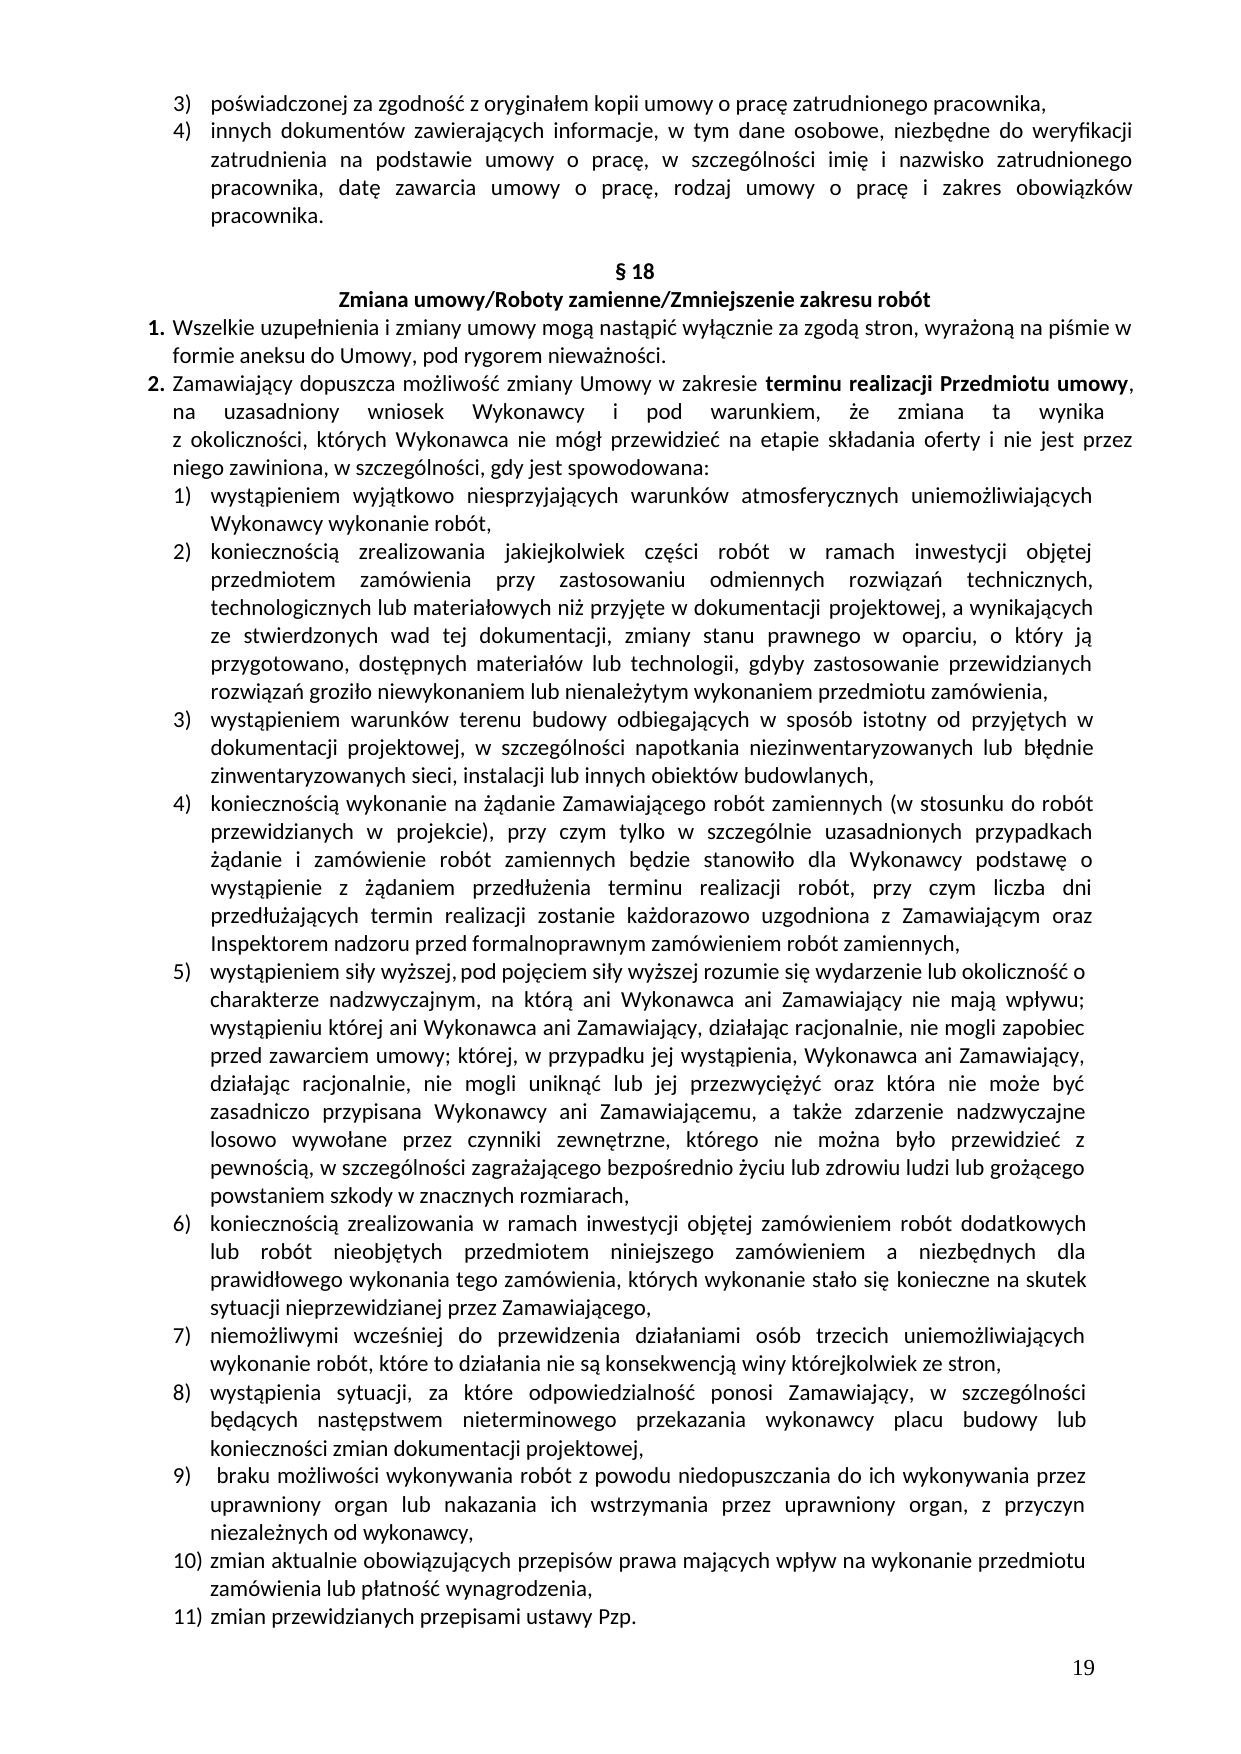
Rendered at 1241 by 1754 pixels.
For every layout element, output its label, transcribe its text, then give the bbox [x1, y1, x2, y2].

list innych dokumentów zawierających informacje, w tym dane osobowe, niezbędne do weryfikacji zatrudnienia na podstawie umowy o pracę, w szczególności imię i nazwisko zatrudnionego pracownika, datę zawarcia umowy o pracę, rodzaj umowy o pracę i zakres obowiązków pracownika. [173, 117, 1134, 229]
list niemożliwymi wcześniej do przewidzenia działaniami osób trzecich uniemożliwiających wykonanie robót, które to działania nie są konsekwencją winy którejkolwiek ze stron, [173, 1322, 1087, 1378]
list koniecznością zrealizowania jakiejkolwiek części robót w ramach inwestycji objętej przedmiotem zamówienia przy zastosowaniu odmiennych rozwiązań technicznych, technologicznych lub materiałowych niż przyjęte w dokumentacji projektowej, a wynikających ze stwierdzonych wad tej dokumentacji, zmiany stanu prawnego w oparciu, o który ją przygotowano, dostępnych materiałów lub technologii, gdyby zastosowanie przewidzianych rozwiązań groziło niewykonaniem lub nienależytym wykonaniem przedmiotu zamówienia, [173, 537, 1094, 705]
list Wszelkie uzupełnienia i zmiany umowy mogą nastąpić wyłącznie za zgodą stron, wyrażoną na piśmie w formie aneksu do Umowy, pod rygorem nieważności. [147, 313, 1134, 369]
text Zmiana umowy/Roboty zamienne/Zmniejszenie zakresu robót [135, 285, 1134, 313]
list koniecznością zrealizowania w ramach inwestycji objętej zamówieniem robót dodatkowych lub robót nieobjętych przedmiotem niniejszego zamówieniem a niezbędnych dla prawidłowego wykonania tego zamówienia, których wykonanie stało się konieczne na skutek sytuacji nieprzewidzianej przez Zamawiającego, [173, 1209, 1087, 1322]
list wystąpieniem warunków terenu budowy odbiegających w sposób istotny od przyjętych w dokumentacji projektowej, w szczególności napotkania niezinwentaryzowanych lub błędnie zinwentaryzowanych sieci, instalacji lub innych obiektów budowlanych, [173, 705, 1094, 789]
list braku możliwości wykonywania robót z powodu niedopuszczania do ich wykonywania przez uprawniony organ lub nakazania ich wstrzymania przez uprawniony organ, z przyczyn niezależnych od wykonawcy, [173, 1462, 1087, 1546]
list wystąpienia sytuacji, za które odpowiedzialność ponosi Zamawiający, w szczególności będących następstwem nieterminowego przekazania wykonawcy placu budowy lub konieczności zmian dokumentacji projektowej, [173, 1378, 1087, 1462]
list zmian aktualnie obowiązujących przepisów prawa mających wpływ na wykonanie przedmiotu zamówienia lub płatność wynagrodzenia, [173, 1546, 1087, 1602]
list zmian przewidzianych przepisami ustawy Pzp. [173, 1602, 1087, 1630]
list poświadczonej za zgodność z oryginałem kopii umowy o pracę zatrudnionego pracownika, [173, 89, 1134, 117]
list wystąpieniem wyjątkowo niesprzyjających warunków atmosferycznych uniemożliwiających Wykonawcy wykonanie robót, [173, 481, 1094, 537]
list wystąpieniem siły wyższej, pod pojęciem siły wyższej rozumie się wydarzenie lub okoliczność o charakterze nadzwyczajnym, na którą ani Wykonawca ani Zamawiający nie mają wpływu; wystąpieniu której ani Wykonawca ani Zamawiający, działając racjonalnie, nie mogli zapobiec przed zawarciem umowy; której, w przypadku jej wystąpienia, Wykonawca ani Zamawiający, działając racjonalnie, nie mogli uniknąć lub jej przezwyciężyć oraz która nie może być zasadniczo przypisana Wykonawcy ani Zamawiającemu, a także zdarzenie nadzwyczajne losowo wywołane przez czynniki zewnętrzne, którego nie można było przewidzieć z pewnością, w szczególności zagrażającego bezpośrednio życiu lub zdrowiu ludzi lub grożącego powstaniem szkody w znacznych rozmiarach, [173, 957, 1087, 1209]
list Zamawiający dopuszcza możliwość zmiany Umowy w zakresie terminu realizacji Przedmiotu umowy, na uzasadniony wniosek Wykonawcy i pod warunkiem, że zmiana ta wynika z okoliczności, których Wykonawca nie mógł przewidzieć na etapie składania oferty i nie jest przez niego zawiniona, w szczególności, gdy jest spowodowana: [147, 369, 1134, 481]
text § 18 [135, 257, 1134, 285]
list koniecznością wykonanie na żądanie Zamawiającego robót zamiennych (w stosunku do robót przewidzianych w projekcie), przy czym tylko w szczególnie uzasadnionych przypadkach żądanie i zamówienie robót zamiennych będzie stanowiło dla Wykonawcy podstawę o wystąpienie z żądaniem przedłużenia terminu realizacji robót, przy czym liczba dni przedłużających termin realizacji zostanie każdorazowo uzgodniona z Zamawiającym oraz Inspektorem nadzoru przed formalnoprawnym zamówieniem robót zamiennych, [173, 789, 1094, 957]
